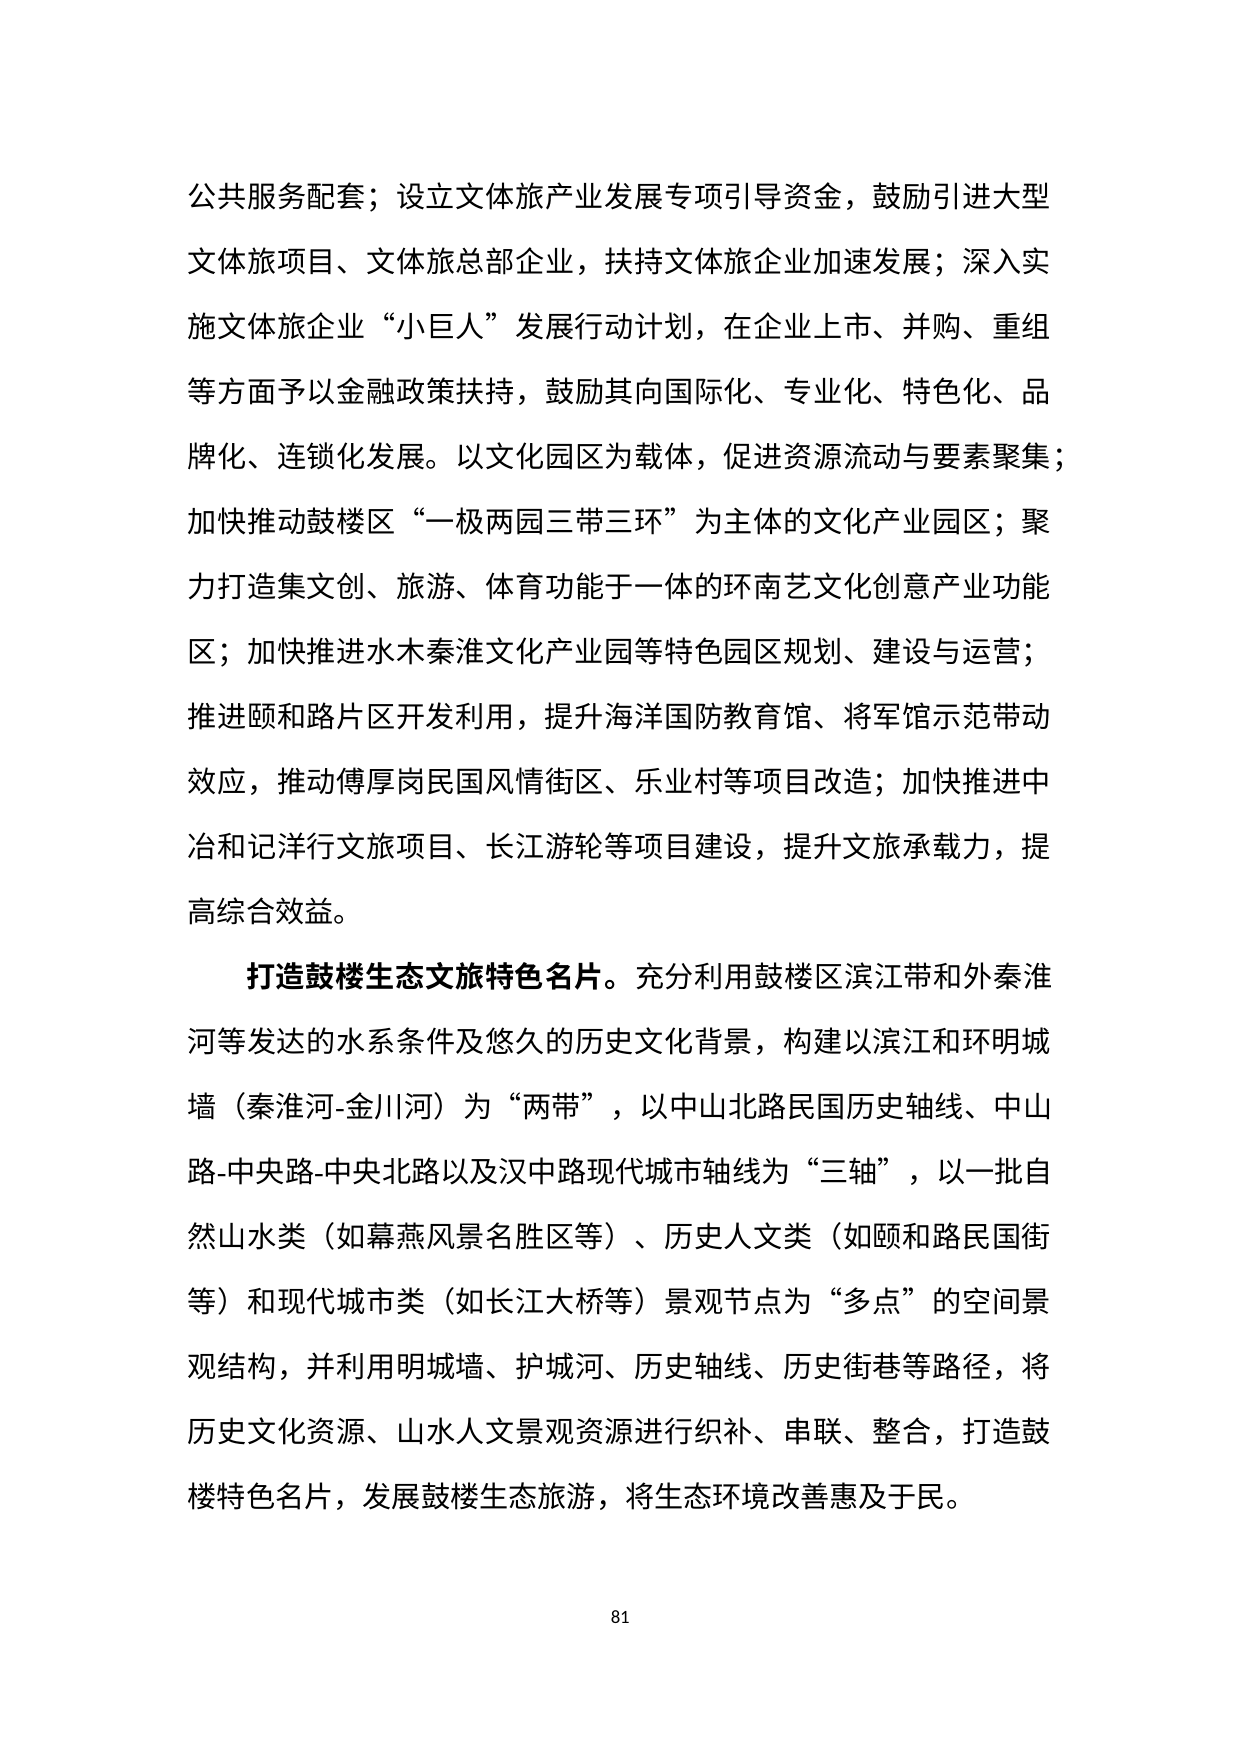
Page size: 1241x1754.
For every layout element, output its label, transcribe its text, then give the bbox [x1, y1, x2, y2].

text 打造鼓楼生态文旅特色名片。充分利用鼓楼区滨江带和外秦淮河等发达的水系条件及悠久的历史文化背景，构建以滨江和环明城墙（秦淮河-金川河）为“两带”，以中山北路民国历史轴线、中山路-中央路-中央北路以及汉中路现代城市轴线为“三轴”，以一批自然山水类（如幕燕风景名胜区等）、历史人文类（如颐和路民国街等）和现代城市类（如长江大桥等）景观节点为“多点”的空间景观结构，并利用明城墙、护城河、历史轴线、历史街巷等路径，将历史文化资源、山水人文景观资源进行织补、串联、整合，打造鼓楼特色名片，发展鼓楼生态旅游，将生态环境改善惠及于民。 [187, 942, 1053, 1527]
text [187, 162, 1053, 942]
